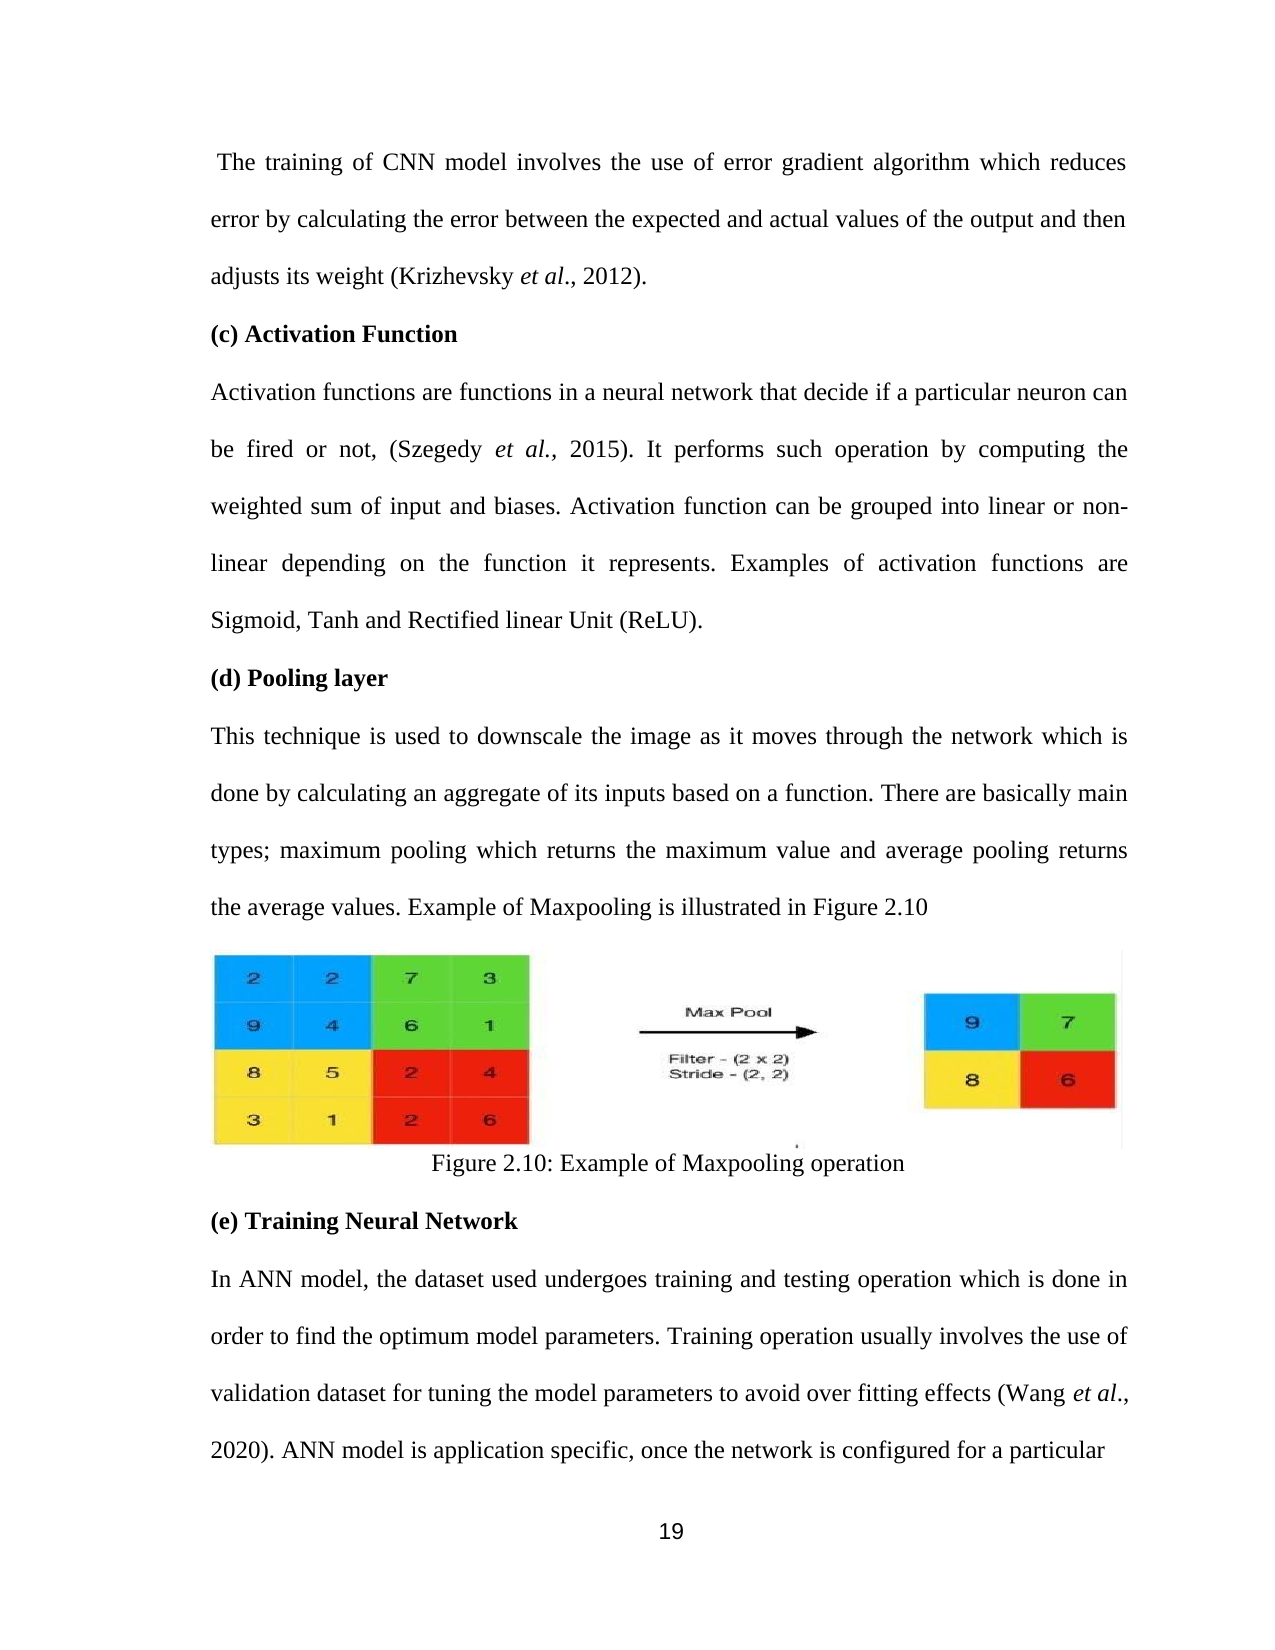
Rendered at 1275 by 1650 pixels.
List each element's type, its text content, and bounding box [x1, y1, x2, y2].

text This technique is used to downscale the image as it moves through the network which is done by calculating an aggregate of its inputs based on a function. There are basically main types; maximum pooling which returns the maximum value and average pooling returns the average values. Example of Maxpooling is illustrated in Figure 2.10 [210, 721, 1129, 920]
text Activation functions are functions in a neural network that decide if a particular neuron can be fired or not, (Szegedy et al., 2015). It performs such operation by computing the weighted sum of input and biases. Activation function can be grouped into linear or non- linear depending on the function it represents. Examples of activation functions are Sigmoid, Tanh and Rectified linear Unit (ReLU). [210, 377, 1129, 633]
text (c) Activation Function [210, 319, 1129, 348]
text (e) Training Neural Network [210, 1206, 1129, 1235]
text 19 [658, 1518, 1129, 1544]
text The training of CNN model involves the use of error gradient algorithm which reduces error by calculating the error between the expected and actual values of the output and then adjusts its weight (Krizhevsky et al., 2012). [210, 147, 1127, 289]
picture [210, 950, 1123, 1149]
text In ANN model, the dataset used undergoes training and testing operation which is done in order to find the optimum model parameters. Training operation usually involves the use of validation dataset for tuning the model parameters to avoid over fitting effects (Wang et al., 2020). ANN model is application specific, once the network is configured for a particular [210, 1264, 1129, 1464]
text Figure 2.10: Example of Maxpooling operation [431, 1148, 1129, 1177]
text (d) Pooling layer [210, 663, 1129, 691]
